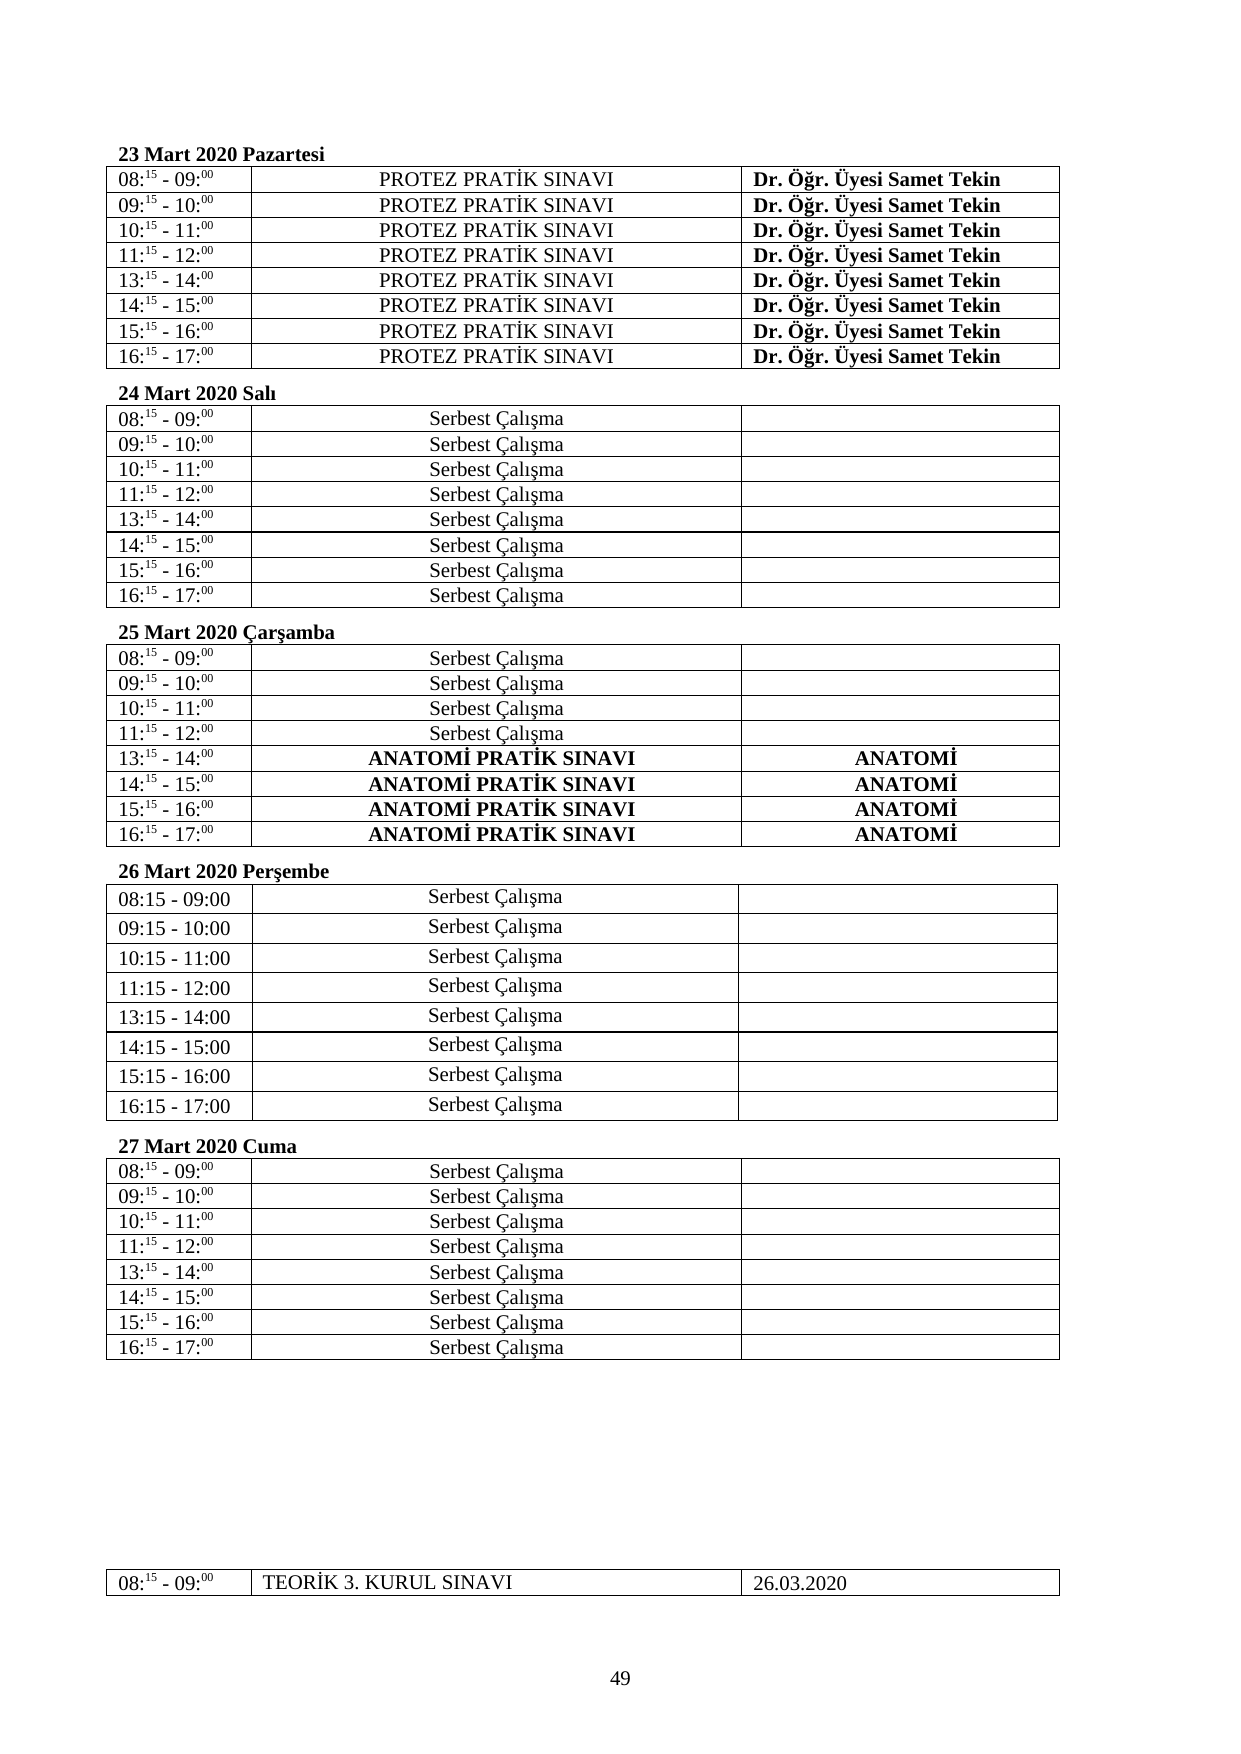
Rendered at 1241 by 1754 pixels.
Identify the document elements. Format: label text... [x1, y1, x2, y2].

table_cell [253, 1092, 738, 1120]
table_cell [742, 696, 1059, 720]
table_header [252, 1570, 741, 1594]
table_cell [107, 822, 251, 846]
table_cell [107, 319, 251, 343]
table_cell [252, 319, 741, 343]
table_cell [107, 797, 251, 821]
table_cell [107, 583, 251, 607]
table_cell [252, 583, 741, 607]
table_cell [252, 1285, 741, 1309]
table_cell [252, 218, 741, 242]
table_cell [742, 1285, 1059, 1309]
text 23 Mart 2020 Pazartesi [118, 142, 1122, 166]
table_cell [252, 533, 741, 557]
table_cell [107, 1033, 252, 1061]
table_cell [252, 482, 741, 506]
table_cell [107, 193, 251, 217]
text 25 Mart 2020 Çarşamba [118, 620, 1122, 644]
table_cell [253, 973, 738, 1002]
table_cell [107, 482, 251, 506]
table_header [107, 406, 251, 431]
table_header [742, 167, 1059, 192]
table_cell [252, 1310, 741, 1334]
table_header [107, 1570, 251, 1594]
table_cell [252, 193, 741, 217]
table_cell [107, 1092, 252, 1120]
text 24 Mart 2020 Salı [118, 381, 1122, 405]
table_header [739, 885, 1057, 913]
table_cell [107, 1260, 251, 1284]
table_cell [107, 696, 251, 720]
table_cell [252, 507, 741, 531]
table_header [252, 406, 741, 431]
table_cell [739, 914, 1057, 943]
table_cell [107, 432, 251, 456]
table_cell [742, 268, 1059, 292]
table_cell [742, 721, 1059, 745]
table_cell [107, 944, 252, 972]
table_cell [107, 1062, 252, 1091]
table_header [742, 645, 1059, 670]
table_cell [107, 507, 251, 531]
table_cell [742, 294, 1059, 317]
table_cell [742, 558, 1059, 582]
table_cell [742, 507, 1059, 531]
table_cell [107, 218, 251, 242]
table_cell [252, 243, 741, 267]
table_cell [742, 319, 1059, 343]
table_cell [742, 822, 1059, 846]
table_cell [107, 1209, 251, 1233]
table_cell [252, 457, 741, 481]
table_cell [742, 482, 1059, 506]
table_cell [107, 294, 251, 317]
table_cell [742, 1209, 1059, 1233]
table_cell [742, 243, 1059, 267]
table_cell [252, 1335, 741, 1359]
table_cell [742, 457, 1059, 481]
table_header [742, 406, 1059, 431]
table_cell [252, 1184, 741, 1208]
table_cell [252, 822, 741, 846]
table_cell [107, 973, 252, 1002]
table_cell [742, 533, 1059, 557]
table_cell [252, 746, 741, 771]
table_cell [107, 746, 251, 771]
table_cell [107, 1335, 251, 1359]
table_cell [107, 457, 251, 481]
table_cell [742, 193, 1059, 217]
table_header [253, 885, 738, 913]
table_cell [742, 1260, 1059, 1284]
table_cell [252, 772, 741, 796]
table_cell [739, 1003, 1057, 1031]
text 26 Mart 2020 Perşembe [118, 859, 1122, 883]
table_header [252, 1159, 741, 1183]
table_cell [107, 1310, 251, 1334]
text 27 Mart 2020 Cuma [118, 1134, 1122, 1158]
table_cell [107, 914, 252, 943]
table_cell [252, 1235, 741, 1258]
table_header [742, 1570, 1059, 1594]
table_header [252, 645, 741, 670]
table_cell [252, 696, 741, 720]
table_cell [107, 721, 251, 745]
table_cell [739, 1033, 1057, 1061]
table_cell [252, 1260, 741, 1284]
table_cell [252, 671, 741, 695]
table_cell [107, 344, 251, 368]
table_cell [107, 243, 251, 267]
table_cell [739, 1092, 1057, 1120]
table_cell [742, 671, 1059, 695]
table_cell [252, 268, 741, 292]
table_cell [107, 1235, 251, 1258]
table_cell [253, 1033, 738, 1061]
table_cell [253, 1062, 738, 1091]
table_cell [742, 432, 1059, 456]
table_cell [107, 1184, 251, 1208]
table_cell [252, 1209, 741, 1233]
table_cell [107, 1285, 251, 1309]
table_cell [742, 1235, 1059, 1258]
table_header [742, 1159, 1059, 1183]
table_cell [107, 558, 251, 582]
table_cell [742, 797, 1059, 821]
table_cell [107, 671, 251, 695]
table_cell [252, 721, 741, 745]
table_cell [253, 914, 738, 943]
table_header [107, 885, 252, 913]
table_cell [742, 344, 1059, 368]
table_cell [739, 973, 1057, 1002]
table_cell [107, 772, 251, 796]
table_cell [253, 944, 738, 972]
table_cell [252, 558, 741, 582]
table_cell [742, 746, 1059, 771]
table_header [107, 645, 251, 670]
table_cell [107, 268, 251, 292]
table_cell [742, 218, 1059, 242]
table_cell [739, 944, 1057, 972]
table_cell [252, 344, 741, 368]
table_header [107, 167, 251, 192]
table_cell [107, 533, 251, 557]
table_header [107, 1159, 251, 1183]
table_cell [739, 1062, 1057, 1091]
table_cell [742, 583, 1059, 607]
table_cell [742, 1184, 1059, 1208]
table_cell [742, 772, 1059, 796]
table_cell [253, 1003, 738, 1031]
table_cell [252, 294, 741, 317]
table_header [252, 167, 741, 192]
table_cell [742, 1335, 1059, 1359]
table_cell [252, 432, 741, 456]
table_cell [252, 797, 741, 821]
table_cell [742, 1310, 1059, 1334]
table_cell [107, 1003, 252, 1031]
